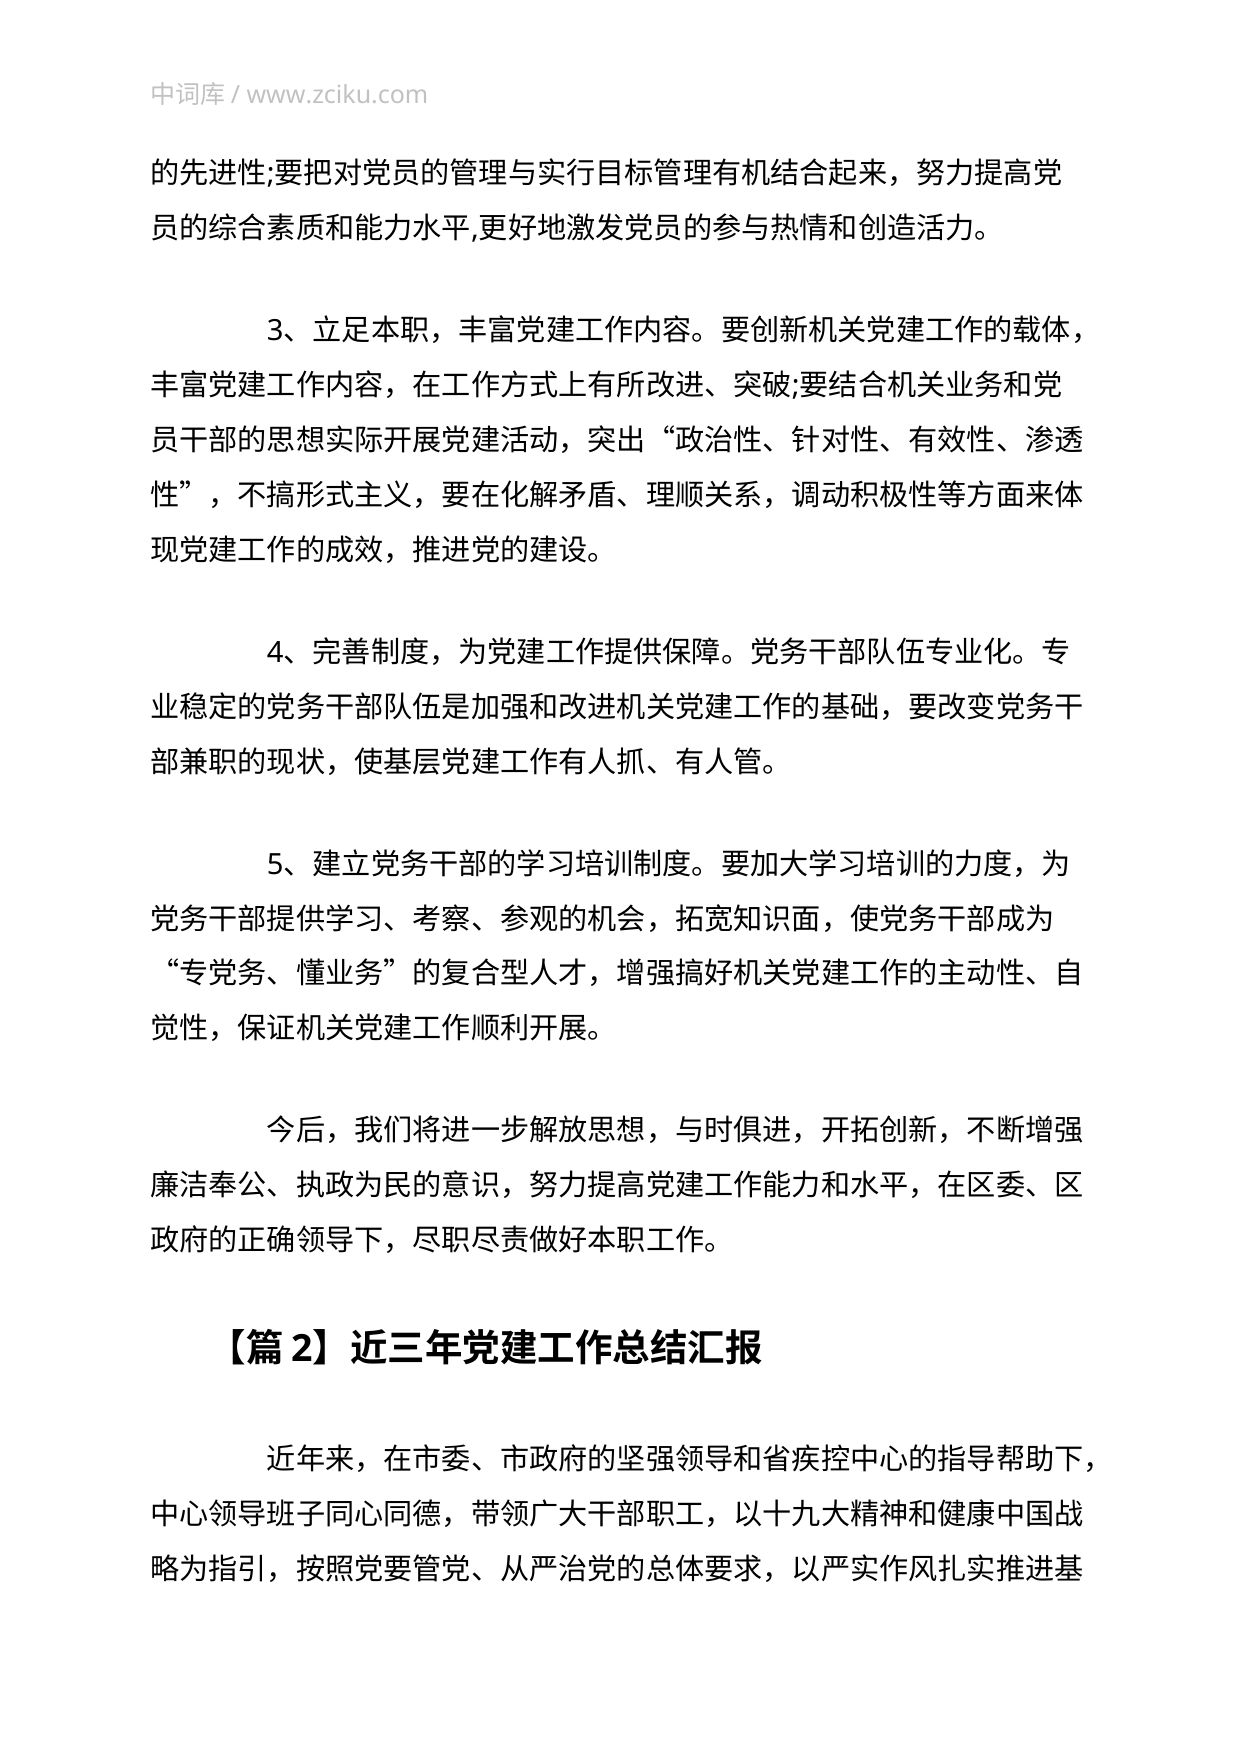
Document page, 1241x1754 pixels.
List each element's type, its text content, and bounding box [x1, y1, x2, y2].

text 今后，我们将进一步解放思想，与时俱进，开拓创新，不断增强廉洁奉公、执政为民的意识，努力提高党建工作能力和水平，在区委、区政府的正确领导下，尽职尽责做好本职工作。 [150, 1107, 1090, 1259]
text 5、建立党务干部的学习培训制度。要加大学习培训的力度，为党务干部提供学习、考察、参观的机会，拓宽知识面，使党务干部成为“专党务、懂业务”的复合型人才，增强搞好机关党建工作的主动性、自觉性，保证机关党建工作顺利开展。 [150, 840, 1090, 1047]
text 【篇2】近三年党建工作总结汇报 [150, 1318, 1090, 1373]
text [150, 150, 1090, 247]
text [150, 1436, 1090, 1588]
text 3、立足本职，丰富党建工作内容。要创新机关党建工作的载体，丰富党建工作内容，在工作方式上有所改进、突破;要结合机关业务和党员干部的思想实际开展党建活动，突出“政治性、针对性、有效性、渗透性”，不搞形式主义，要在化解矛盾、理顺关系，调动积极性等方面来体现党建工作的成效，推进党的建设。 [150, 307, 1090, 569]
text 4、完善制度，为党建工作提供保障。党务干部队伍专业化。专业稳定的党务干部队伍是加强和改进机关党建工作的基础，要改变党务干部兼职的现状，使基层党建工作有人抓、有人管。 [150, 628, 1090, 781]
